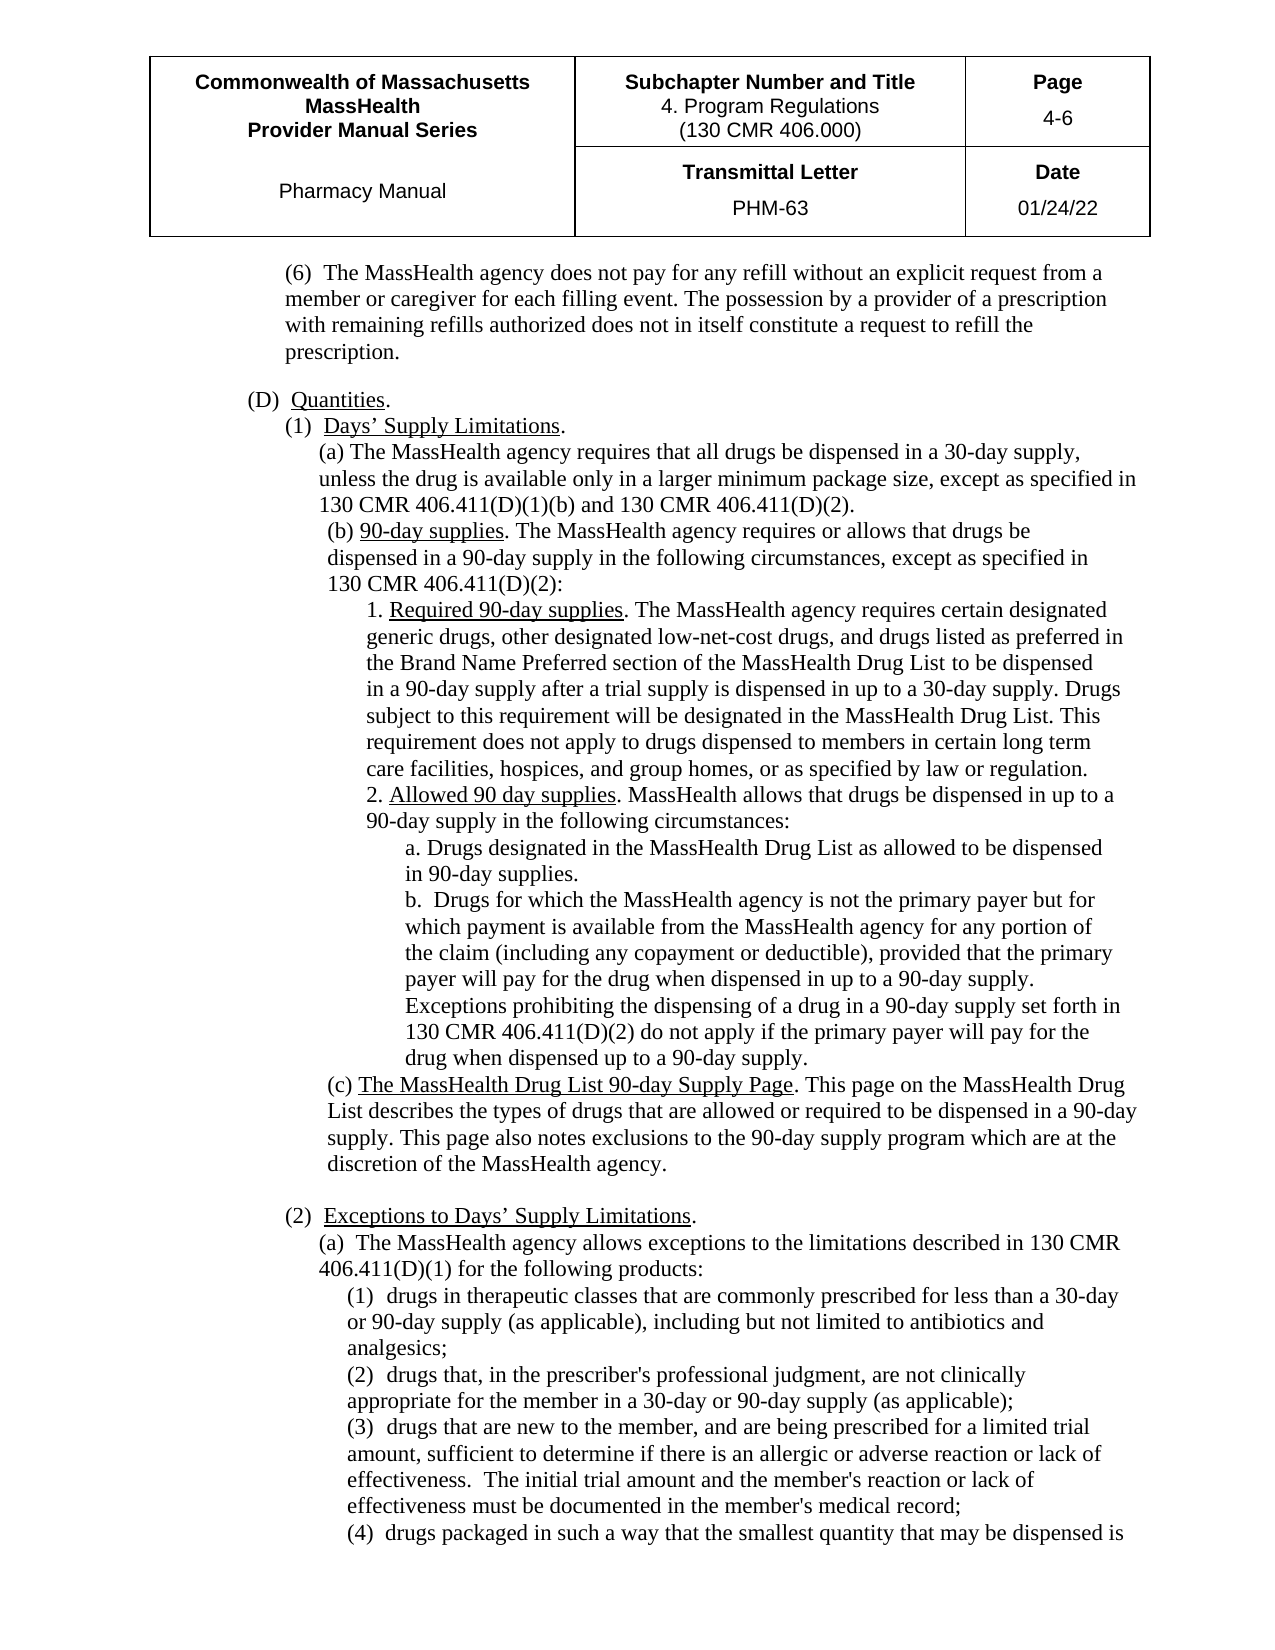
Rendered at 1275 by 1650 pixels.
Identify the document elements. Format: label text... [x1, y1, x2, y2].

list drugs that, in the prescriber's professional judgment, are not clinically appropriate for the member in a 30-day or 90-day supply (as applicable); [347, 1361, 1125, 1413]
table_cell Transmittal Letter PHM-63 [576, 147, 965, 236]
text (a) The MassHealth agency requires that all drugs be dispensed in a 30-day supply, unless the drug is available only in a larger minimum package size, except as specified in 130 CMR 406.411(D)(1)(b) and 130 CMR 406.411(D)(2). [319, 438, 1142, 517]
text a. Drugs designated in the MassHealth Drug List as allowed to be dispensed in 90-day supplies. [405, 834, 1125, 886]
list drugs that are new to the member, and are being prescribed for a limited trial amount, sufficient to determine if there is an allergic or adverse reaction or lack of effectiveness. The initial trial amount and the member's reaction or lack of effectiveness must be documented in the member's medical record; [347, 1413, 1125, 1519]
text (b) 90-day supplies. The MassHealth agency requires or allows that drugs be dispensed in a 90-day supply in the following circumstances, except as specified in 130 CMR 406.411(D)(2): [327, 517, 1125, 596]
text (a) The MassHealth agency allows exceptions to the limitations described in 130 CMR 406.411(D)(1) for the following products: [319, 1229, 1125, 1282]
text b. Drugs for which the MassHealth agency is not the primary payer but for which payment is available from the MassHealth agency for any portion of the claim (including any copayment or deductible), provided that the primary payer will pay for the drug when dispensed in up to a 90-day supply. Exceptions prohibiting the dispensing of a drug in a 90-day supply set forth in 130 CMR 406.411(D)(2) do not apply if the primary payer will pay for the drug when dispensed up to a 90-day supply. [405, 886, 1125, 1071]
text 1. Required 90-day supplies. The MassHealth agency requires certain designated generic drugs, other designated low-net-cost drugs, and drugs listed as preferred in the Brand Name Preferred section of the MassHealth Drug List to be dispensed in a 90-day supply after a trial supply is dispensed in up to a 30-day supply. Drugs subject to this requirement will be designated in the MassHealth Drug List. This requirement does not apply to drugs dispensed to members in certain long term care facilities, hospices, and group homes, or as specified by law or regulation. [366, 596, 1125, 781]
table_header Page 4-6 [966, 57, 1149, 146]
table_cell Date 01/24/22 [966, 147, 1149, 236]
text (c) The MassHealth Drug List 90-day Supply Page. This page on the MassHealth Drug List describes the types of drugs that are allowed or required to be dispensed in a 90-day supply. This page also notes exclusions to the 90-day supply program which are at the discretion of the MassHealth agency. [327, 1071, 1142, 1176]
text (6) The MassHealth agency does not pay for any refill without an explicit request from a member or caregiver for each filling event. The possession by a provider of a prescription with remaining refills authorized does not in itself constitute a request to refill the prescription. [285, 259, 1125, 364]
text 2. Allowed 90 day supplies. MassHealth allows that drugs be dispensed in up to a 90-day supply in the following circumstances: [366, 781, 1125, 834]
text (D) Quantities. [247, 386, 1125, 412]
text (1) Days’ Supply Limitations. [285, 412, 1142, 438]
text (2) Exceptions to Days’ Supply Limitations. [285, 1203, 1125, 1229]
table_header Subchapter Number and Title 4. Program Regulations (130 CMR 406.000) [576, 57, 965, 146]
text (4) drugs packaged in such a way that the smallest quantity that may be dispensed is [347, 1519, 1125, 1545]
list drugs in therapeutic classes that are commonly prescribed for less than a 30-day or 90-day supply (as applicable), including but not limited to antibiotics and analgesics; [347, 1282, 1125, 1361]
table_header Commonwealth of Massachusetts MassHealth Provider Manual Series [151, 57, 574, 146]
table_cell Pharmacy Manual [151, 146, 574, 236]
